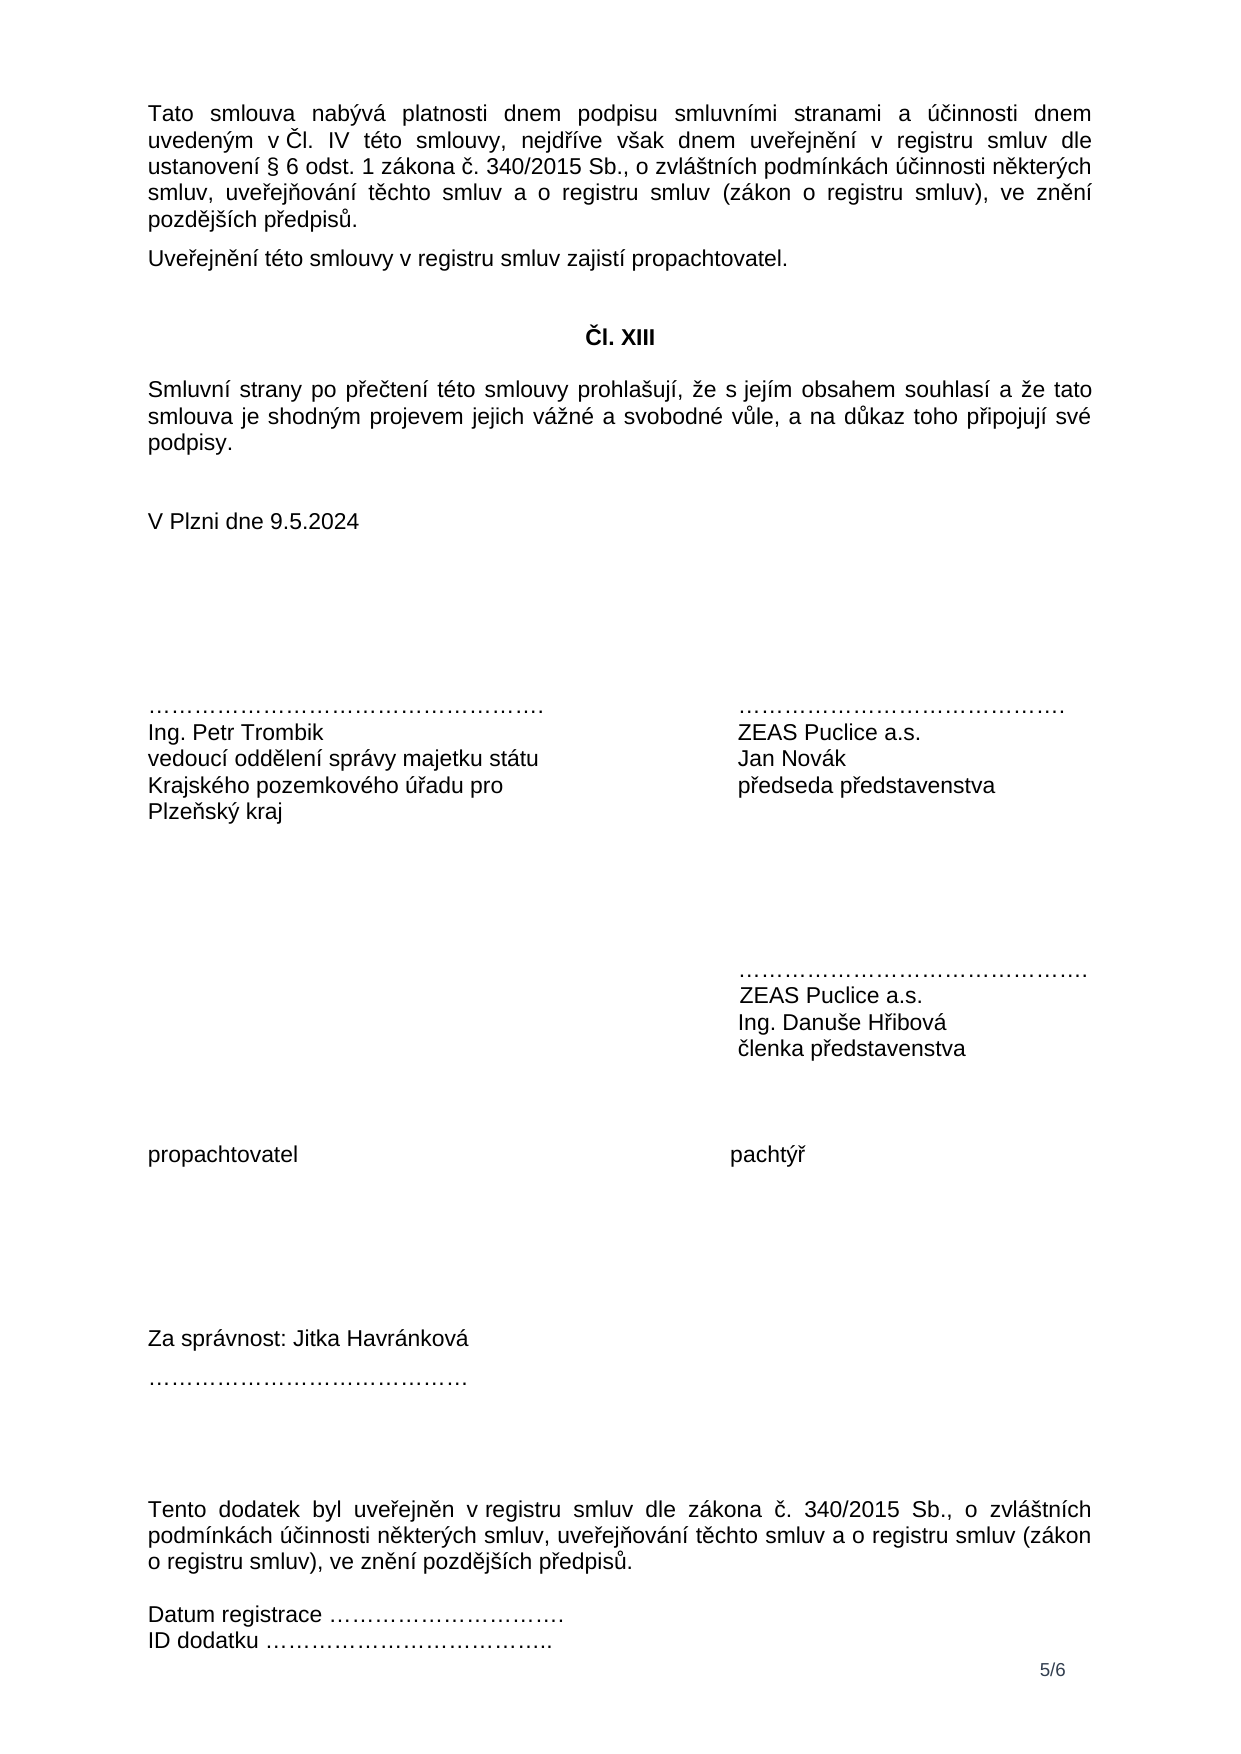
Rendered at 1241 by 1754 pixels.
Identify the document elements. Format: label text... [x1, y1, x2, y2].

text vedoucí oddělení správy majetku státu Jan Novák [148, 745, 1092, 772]
text ZEAS Puclice a.s. [148, 982, 1092, 1009]
text V Plzni dne 9.5.2024 [148, 508, 1092, 534]
text Datum registrace …………………………. [148, 1601, 1092, 1627]
text …………………………………… [148, 1364, 1092, 1390]
text Čl. XIII [148, 323, 1092, 350]
text Krajského pozemkového úřadu pro předseda představenstva [148, 772, 1092, 798]
text Plzeňský kraj [148, 798, 1092, 824]
text propachtovatel pachtýř [148, 1141, 1092, 1167]
text Za správnost: Jitka Havránková [148, 1325, 1092, 1351]
text ………………………………………. [148, 956, 1092, 982]
text Uveřejnění této smlouvy v registru smluv zajistí propachtovatel. [148, 244, 1092, 271]
text ……………………………………………. ……………………………………. [148, 692, 1092, 719]
text ID dodatku ……………………………….. [148, 1627, 1092, 1654]
text Ing. Danuše Hřibová [148, 1009, 1092, 1035]
text Tato smlouva nabývá platnosti dnem podpisu smluvními stranami a účinnosti dnem uvedeným v Čl. IV této smlouvy, nejdříve však dnem uveřejnění v registru smluv dle ustanovení § 6 odst. 1 zákona č. 340/2015 Sb., o zvláštních podmínkách účinnosti některých smluv, uveřejňování těchto smluv a o registru smluv (zákon o registru smluv), ve znění pozdějších předpisů. [148, 100, 1092, 232]
text Ing. Petr Trombik ZEAS Puclice a.s. [148, 719, 1092, 745]
text Smluvní strany po přečtení této smlouvy prohlašují, že s jejím obsahem souhlasí a že tato smlouva je shodným projevem jejich vážné a svobodné vůle, a na důkaz toho připojují své podpisy. [148, 376, 1092, 455]
text Tento dodatek byl uveřejněn v registru smluv dle zákona č. 340/2015 Sb., o zvláštních podmínkách účinnosti některých smluv, uveřejňování těchto smluv a o registru smluv (zákon o registru smluv), ve znění pozdějších předpisů. [148, 1496, 1092, 1575]
text členka představenstva [148, 1035, 1092, 1061]
